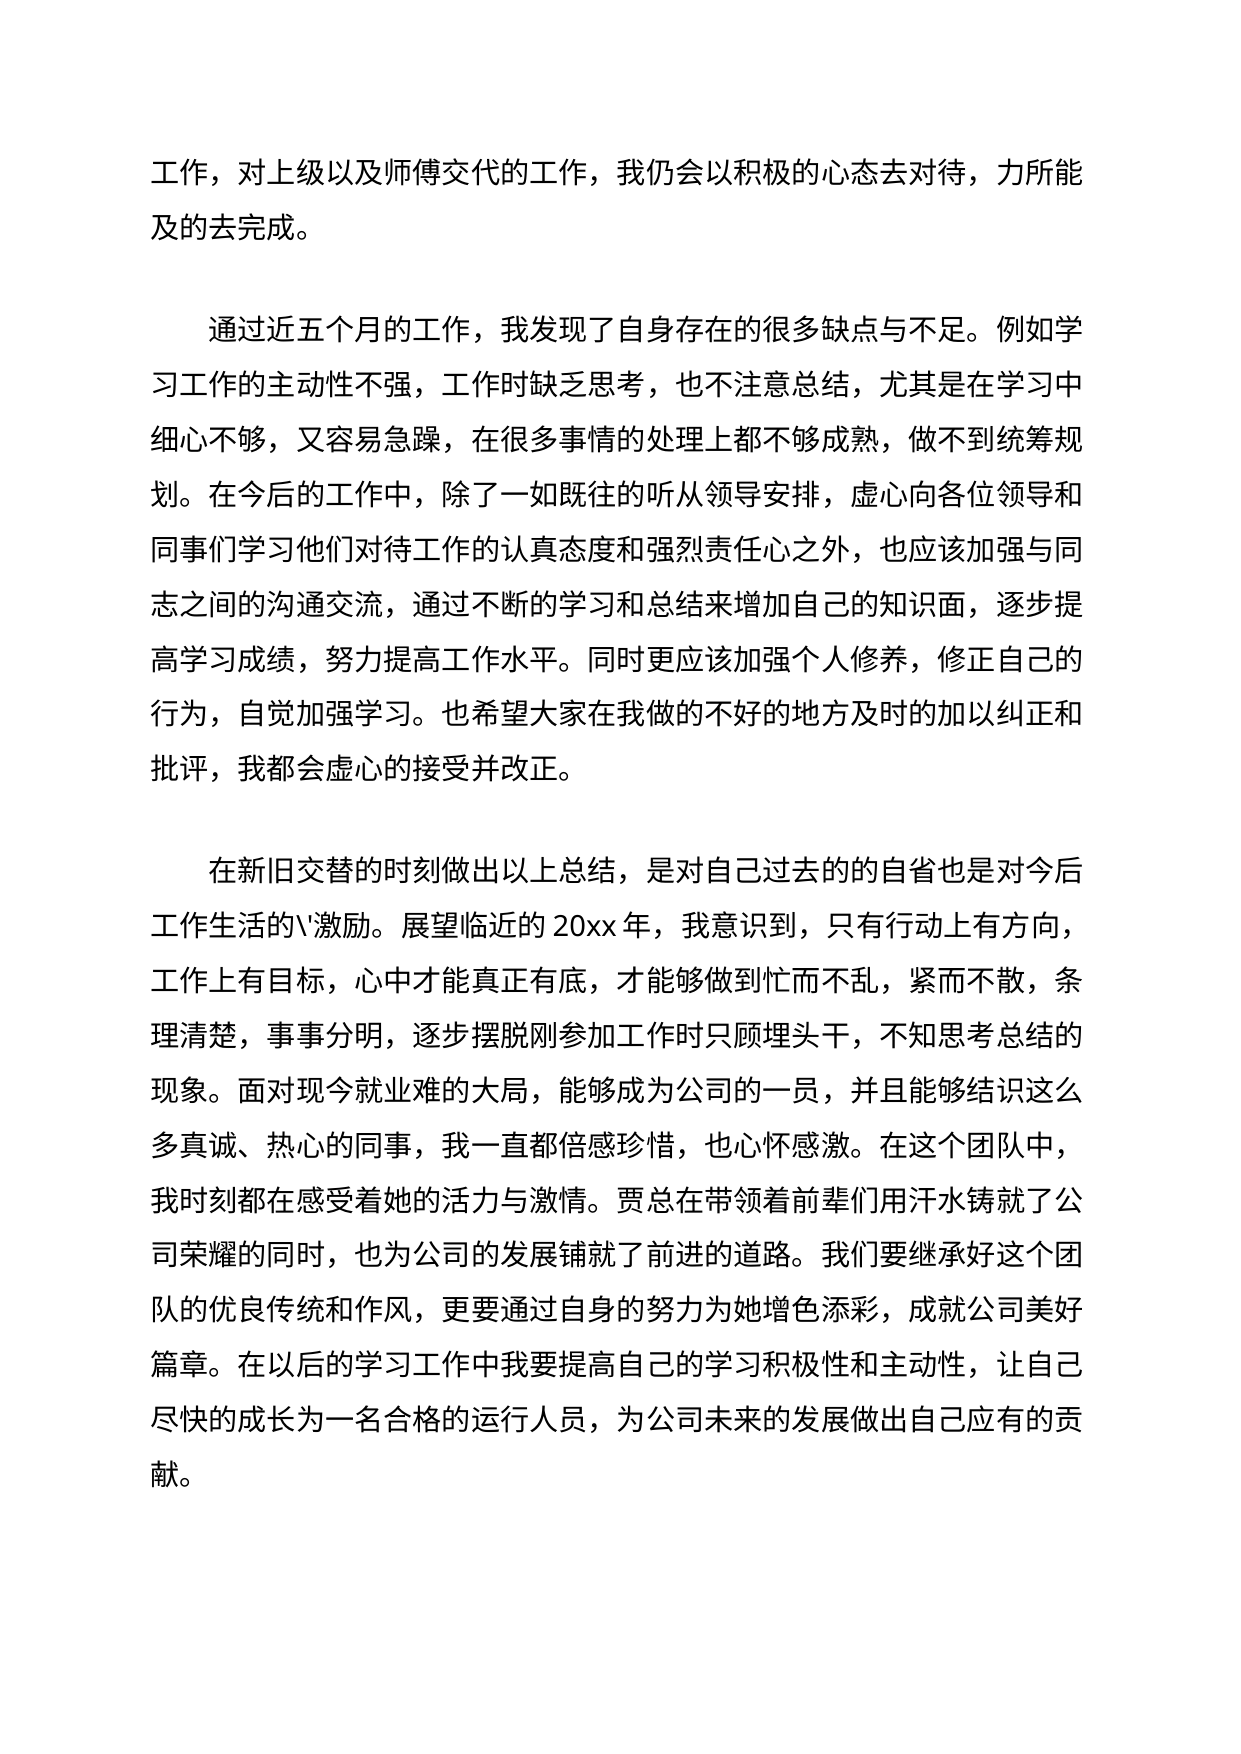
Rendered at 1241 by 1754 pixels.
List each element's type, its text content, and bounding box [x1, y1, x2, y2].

text 在新旧交替的时刻做出以上总结，是对自己过去的的自省也是对今后工作生活的\'激励。展望临近的20xx年，我意识到，只有行动上有方向，工作上有目标，心中才能真正有底，才能够做到忙而不乱，紧而不散，条理清楚，事事分明，逐步摆脱刚参加工作时只顾埋头干，不知思考总结的现象。面对现今就业难的大局，能够成为公司的一员，并且能够结识这么多真诚、热心的同事，我一直都倍感珍惜，也心怀感激。在这个团队中，我时刻都在感受着她的活力与激情。贾总在带领着前辈们用汗水铸就了公司荣耀的同时，也为公司的发展铺就了前进的道路。我们要继承好这个团队的优良传统和作风，更要通过自身的努力为她增色添彩，成就公司美好篇章。在以后的学习工作中我要提高自己的学习积极性和主动性，让自己尽快的成长为一名合格的运行人员，为公司未来的发展做出自己应有的贡献。 [150, 848, 1090, 1494]
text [150, 150, 1090, 247]
text 通过近五个月的工作，我发现了自身存在的很多缺点与不足。例如学习工作的主动性不强，工作时缺乏思考，也不注意总结，尤其是在学习中细心不够，又容易急躁，在很多事情的处理上都不够成熟，做不到统筹规划。在今后的工作中，除了一如既往的听从领导安排，虚心向各位领导和同事们学习他们对待工作的认真态度和强烈责任心之外，也应该加强与同志之间的沟通交流，通过不断的学习和总结来增加自己的知识面，逐步提高学习成绩，努力提高工作水平。同时更应该加强个人修养，修正自己的行为，自觉加强学习。也希望大家在我做的不好的地方及时的加以纠正和批评，我都会虚心的接受并改正。 [150, 307, 1090, 788]
